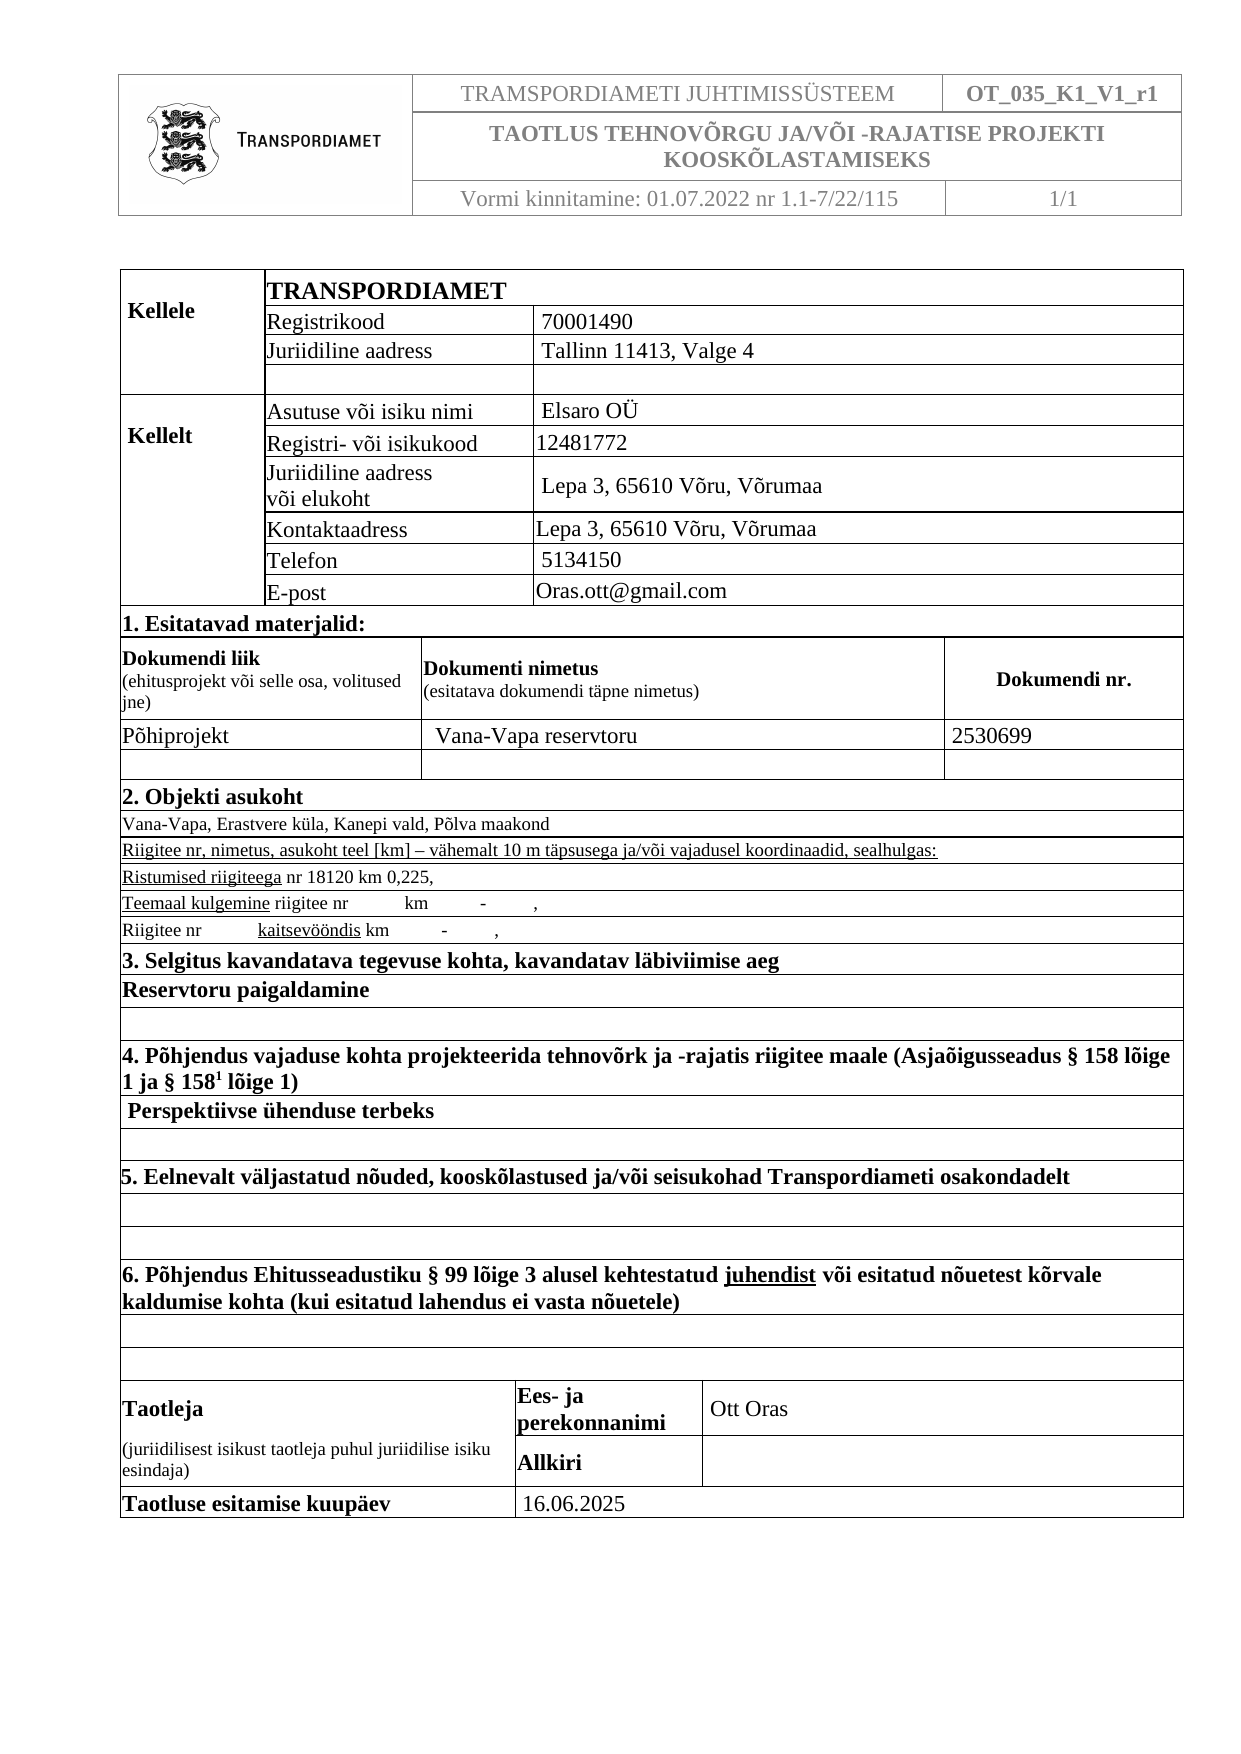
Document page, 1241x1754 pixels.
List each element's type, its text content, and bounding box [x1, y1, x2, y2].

table_header Kellele [121, 270, 264, 393]
table_cell Ristumised riigiteega nr 18120 km 0,225, [121, 864, 1183, 889]
table_cell 4. Põhjendus vajaduse kohta projekteerida tehnovõrk ja -rajatis riigitee maale (Asjaõigusseadus § 158 lõige 1 ja § 1581 lõige 1) [121, 1041, 1183, 1095]
table_cell Asutuse või isiku nimi [266, 395, 533, 425]
table_cell Dokumendi nr. [945, 638, 1183, 719]
table_cell (juriidilisest isikust taotleja puhul juriidilise isiku esindaja) [121, 1435, 515, 1486]
table_cell Lepa 3, 65610 Võru, Võrumaa [534, 457, 1183, 511]
table_header TRANSPORDIAMET [266, 270, 1183, 304]
table_cell 2. Objekti asukoht [121, 780, 1183, 810]
table_cell Põhiprojekt [121, 720, 421, 749]
table_cell Allkiri [516, 1436, 702, 1486]
table_cell Riigitee nr, nimetus, asukoht teel [km] – vähemalt 10 m täpsusega ja/või vajadusel koordinaadid, sealhulgas: [121, 838, 1183, 863]
table_cell Kellelt [121, 395, 264, 605]
table_cell Dokumendi liik (ehitusprojekt või selle osa, volitused jne) [121, 638, 421, 719]
table_cell Riigitee nr kaitsevööndis km - , [121, 917, 1183, 943]
table_cell 70001490 [534, 306, 1183, 334]
table_cell 1. Esitatavad materjalid: [121, 606, 1183, 636]
table_cell Vana-Vapa reservtoru [422, 720, 944, 749]
table_cell [121, 1129, 1183, 1160]
table_cell [121, 1348, 1183, 1380]
table_cell Tallinn 11413, Valge 4 [534, 335, 1183, 364]
table_cell 6. Põhjendus Ehitusseadustiku § 99 lõige 3 alusel kehtestatud juhendist või esitatud nõuetest kõrvale kaldumise kohta (kui esitatud lahendus ei vasta nõuetele) [121, 1260, 1183, 1314]
table_cell Taotluse esitamise kuupäev [121, 1487, 515, 1517]
table_cell Taotleja [121, 1381, 515, 1435]
table_cell Reservtoru paigaldamine [121, 975, 1183, 1007]
table_cell Vana-Vapa, Erastvere küla, Kanepi vald, Põlva maakond [121, 811, 1183, 836]
table_cell Ees- ja perekonnanimi [516, 1381, 702, 1435]
table_cell Perspektiivse ühenduse terbeks [121, 1096, 1183, 1128]
table_cell Registri- või isikukood [266, 426, 533, 456]
table_cell [121, 1227, 1183, 1259]
table_cell Juriidiline aadress [266, 335, 533, 364]
table_cell Lepa 3, 65610 Võru, Võrumaa [534, 513, 1183, 543]
table_cell [121, 1315, 1183, 1347]
table_cell [703, 1436, 1183, 1486]
table_cell Oras.ott@gmail.com [534, 575, 1183, 605]
picture [129, 85, 402, 204]
table_cell Ott Oras [703, 1381, 1183, 1435]
table_cell Juriidiline aadress või elukoht [266, 457, 533, 511]
table_cell [422, 750, 944, 778]
table_cell [121, 750, 421, 778]
table_cell 2530699 [945, 720, 1183, 749]
table_cell [945, 750, 1183, 778]
table_cell 5134150 [534, 544, 1183, 574]
table_cell 3. Selgitus kavandatava tegevuse kohta, kavandatav läbiviimise aeg [121, 944, 1183, 974]
table_cell [121, 1008, 1183, 1039]
table_cell [266, 365, 533, 393]
table_cell Elsaro OÜ [534, 395, 1183, 425]
table_cell [534, 365, 1183, 393]
table_cell Kontaktaadress [266, 513, 533, 543]
table_cell Dokumenti nimetus (esitatava dokumendi täpne nimetus) [422, 638, 944, 719]
table_cell [121, 1194, 1183, 1226]
table_cell Telefon [266, 544, 533, 574]
table_cell E-post [266, 575, 533, 605]
table_cell 12481772 [534, 426, 1183, 456]
table_cell Teemaal kulgemine riigitee nr km - , [121, 891, 1183, 916]
table_cell 16.06.2025 [516, 1487, 1183, 1517]
table_cell Registrikood [266, 306, 533, 334]
table_cell 5. Eelnevalt väljastatud nõuded, kooskõlastused ja/või seisukohad Transpordiameti osakondadelt [121, 1161, 1183, 1193]
